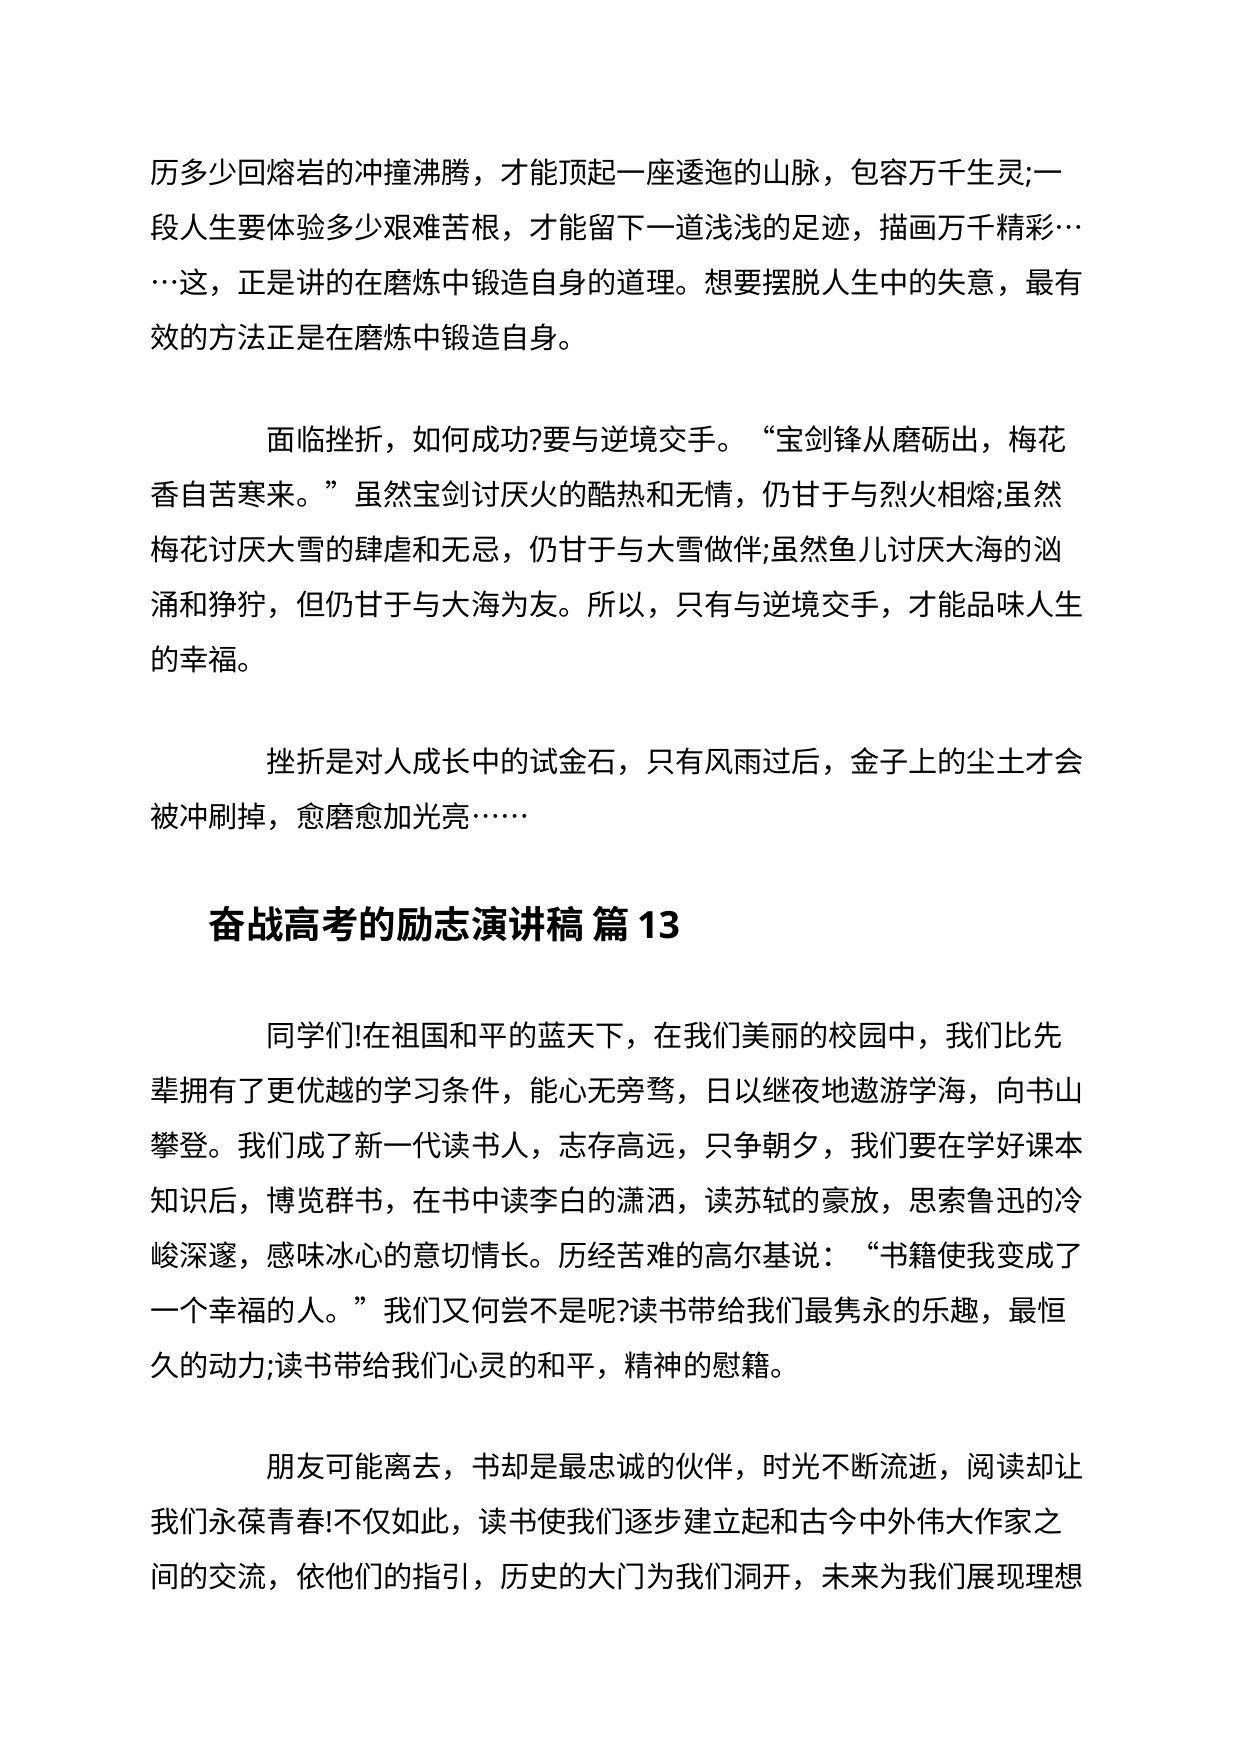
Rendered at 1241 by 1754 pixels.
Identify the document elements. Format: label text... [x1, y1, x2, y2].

text 挫折是对人成长中的试金石，只有风雨过后，金子上的尘土才会被冲刷掉，愈磨愈加光亮…… [150, 738, 1090, 835]
text 面临挫折，如何成功?要与逆境交手。“宝剑锋从磨砺出，梅花香自苦寒来。”虽然宝剑讨厌火的酷热和无情，仍甘于与烈火相熔;虽然梅花讨厌大雪的肆虐和无忌，仍甘于与大雪做伴;虽然鱼儿讨厌大海的汹涌和狰狞，但仍甘于与大海为友。所以，只有与逆境交手，才能品味人生的幸福。 [150, 417, 1090, 679]
text 奋战高考的励志演讲稿 篇13 [150, 895, 1090, 949]
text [150, 150, 1090, 357]
text 同学们!在祖国和平的蓝天下，在我们美丽的校园中，我们比先辈拥有了更优越的学习条件，能心无旁骛，日以继夜地遨游学海，向书山攀登。我们成了新一代读书人，志存高远，只争朝夕，我们要在学好课本知识后，博览群书，在书中读李白的潇洒，读苏轼的豪放，思索鲁迅的冷峻深邃，感味冰心的意切情长。历经苦难的高尔基说：“书籍使我变成了一个幸福的人。”我们又何尝不是呢?读书带给我们最隽永的乐趣，最恒久的动力;读书带给我们心灵的和平，精神的慰籍。 [150, 1012, 1090, 1384]
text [150, 1444, 1090, 1596]
